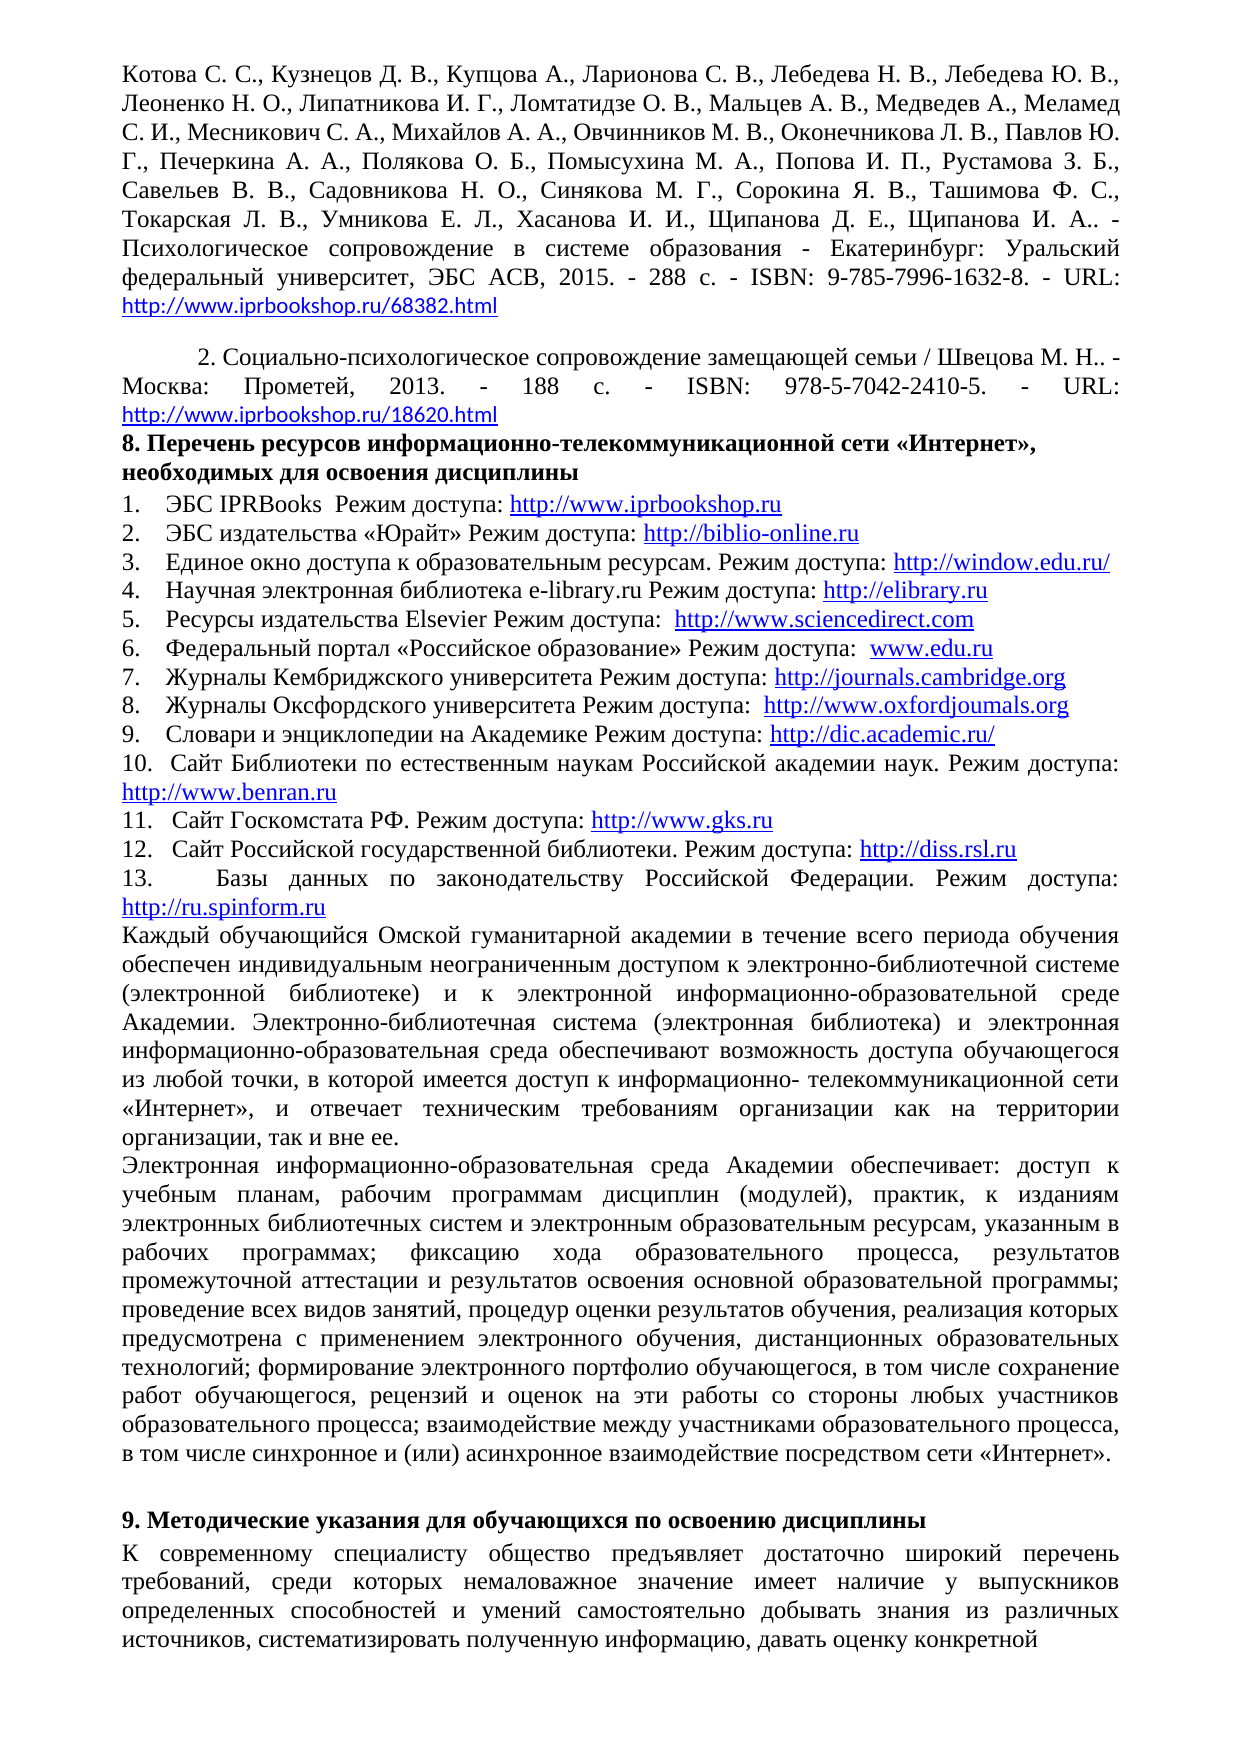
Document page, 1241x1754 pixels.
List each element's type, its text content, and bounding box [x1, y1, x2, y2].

table_cell 8. Перечень ресурсов информационно-телекоммуникационной сети «Интернет», необходимых для освоения дисциплины [118, 428, 1124, 489]
table_cell 1. ЭБС IPRBooks Режим доступа: http://www.iprbookshop.ru 2. ЭБС издательства «Юрайт» Режим доступа: http://biblio-online.ru 3. Единое окно доступа к образовательным ресурсам. Режим доступа: http://window.edu.ru/ 4. Научная электронная библиотека e-library.ru Режим доступа: http://elibrary.ru 5. Ресурсы издательства Elsevier Режим доступа: http://www.sciencedirect.com 6. Федеральный портал «Российское образование» Режим доступа: www.edu.ru 7. Журналы Кембриджского университета Режим доступа: http://journals.cambridge.org 8. Журналы Оксфордского университета Режим доступа: http://www.oxfordjoumals.org 9. Словари и энциклопедии на Академике Режим доступа: http://dic.academic.ru/ 10. Сайт Библиотеки по естественным наукам Российской академии наук. Режим доступа: http://www.benran.ru 11. Сайт Госкомстата РФ. Режим доступа: http://www.gks.ru 12. Сайт Российской государственной библиотеки. Режим доступа: http://diss.rsl.ru 13. Базы данных по законодательству Российской Федерации. Режим доступа: http://ru.spinform.ru Каждый обучающийся Омской гуманитарной академии в течение всего периода обучения обеспечен индивидуальным неограниченным доступом к электронно-библиотечной системе (электронной библиотеке) и к электронной информационно-образовательной среде Академии. Электронно-библиотечная система (электронная библиотека) и электронная информационно-образовательная среда обеспечивают возможность доступа обучающегося из любой точки, в которой имеется доступ к информационно- телекоммуникационной сети «Интернет», и отвечает техническим требованиям организации как на территории организации, так и вне ее. Электронная информационно-образовательная среда Академии обеспечивает: доступ к учебным планам, рабочим программам дисциплин (модулей), практик, к изданиям электронных библиотечных систем и электронным образовательным ресурсам, указанным в рабочих программах; фиксацию хода образовательного процесса, результатов промежуточной аттестации и результатов освоения основной образовательной программы; проведение всех видов занятий, процедур оценки результатов обучения, реализация которых предусмотрена с применением электронного обучения, дистанционных образовательных технологий; формирование электронного портфолио обучающегося, в том числе сохранение работ обучающегося, рецензий и оценок на эти работы со стороны любых участников образовательного процесса; взаимодействие между участниками образовательного процесса, в том числе синхронное и (или) асинхронное взаимодействие посредством сети «Интернет». [118, 489, 1124, 1505]
table_header Воробьёва М. А., Грицевич Т. Д., Гришина К. И., Есикова Т. В., Зеер Э. Ф., Ильина Т. Б., Котова С. С., Кузнецов Д. В., Купцова А., Ларионова С. В., Лебедева Н. В., Лебедева Ю. В., Леоненко Н. О., Липатникова И. Г., Ломтатидзе О. В., Мальцев А. В., Медведев А., Меламед С. И., Месникович С. А., Михайлов А. А., Овчинников М. В., Оконечникова Л. В., Павлов Ю. Г., Печеркина А. А., Полякова О. Б., Помысухина М. А., Попова И. П., Рустамова З. Б., Савельев В. В., Садовникова Н. О., Синякова М. Г., Сорокина Я. В., Ташимова Ф. С., Токарская Л. В., Умникова Е. Л., Хасанова И. И., Щипанова Д. Е., Щипанова И. А.. - Психологическое сопровождение в системе образования - Екатеринбург: Уральский федеральный университет, ЭБС АСВ, 2015. - 288 с. - ISBN: 9-785-7996-1632-8. - URL: http://www.iprbookshop.ru/68382.html [118, 59, 1124, 342]
table_cell 2. Социально-психологическое сопровождение замещающей семьи / Швецова М. Н.. - Москва: Прометей, 2013. - 188 с. - ISBN: 978-5-7042-2410-5. - URL: http://www.iprbookshop.ru/18620.html [118, 342, 1124, 428]
table_cell К современному специалисту общество предъявляет достаточно широкий перечень требований, среди которых немаловажное значение имеет наличие у выпускников определенных способностей и умений самостоятельно добывать знания из различных источников, систематизировать полученную информацию, давать оценку конкретной [118, 1538, 1124, 1662]
table_cell 9. Методические указания для обучающихся по освоению дисциплины [118, 1505, 1124, 1538]
